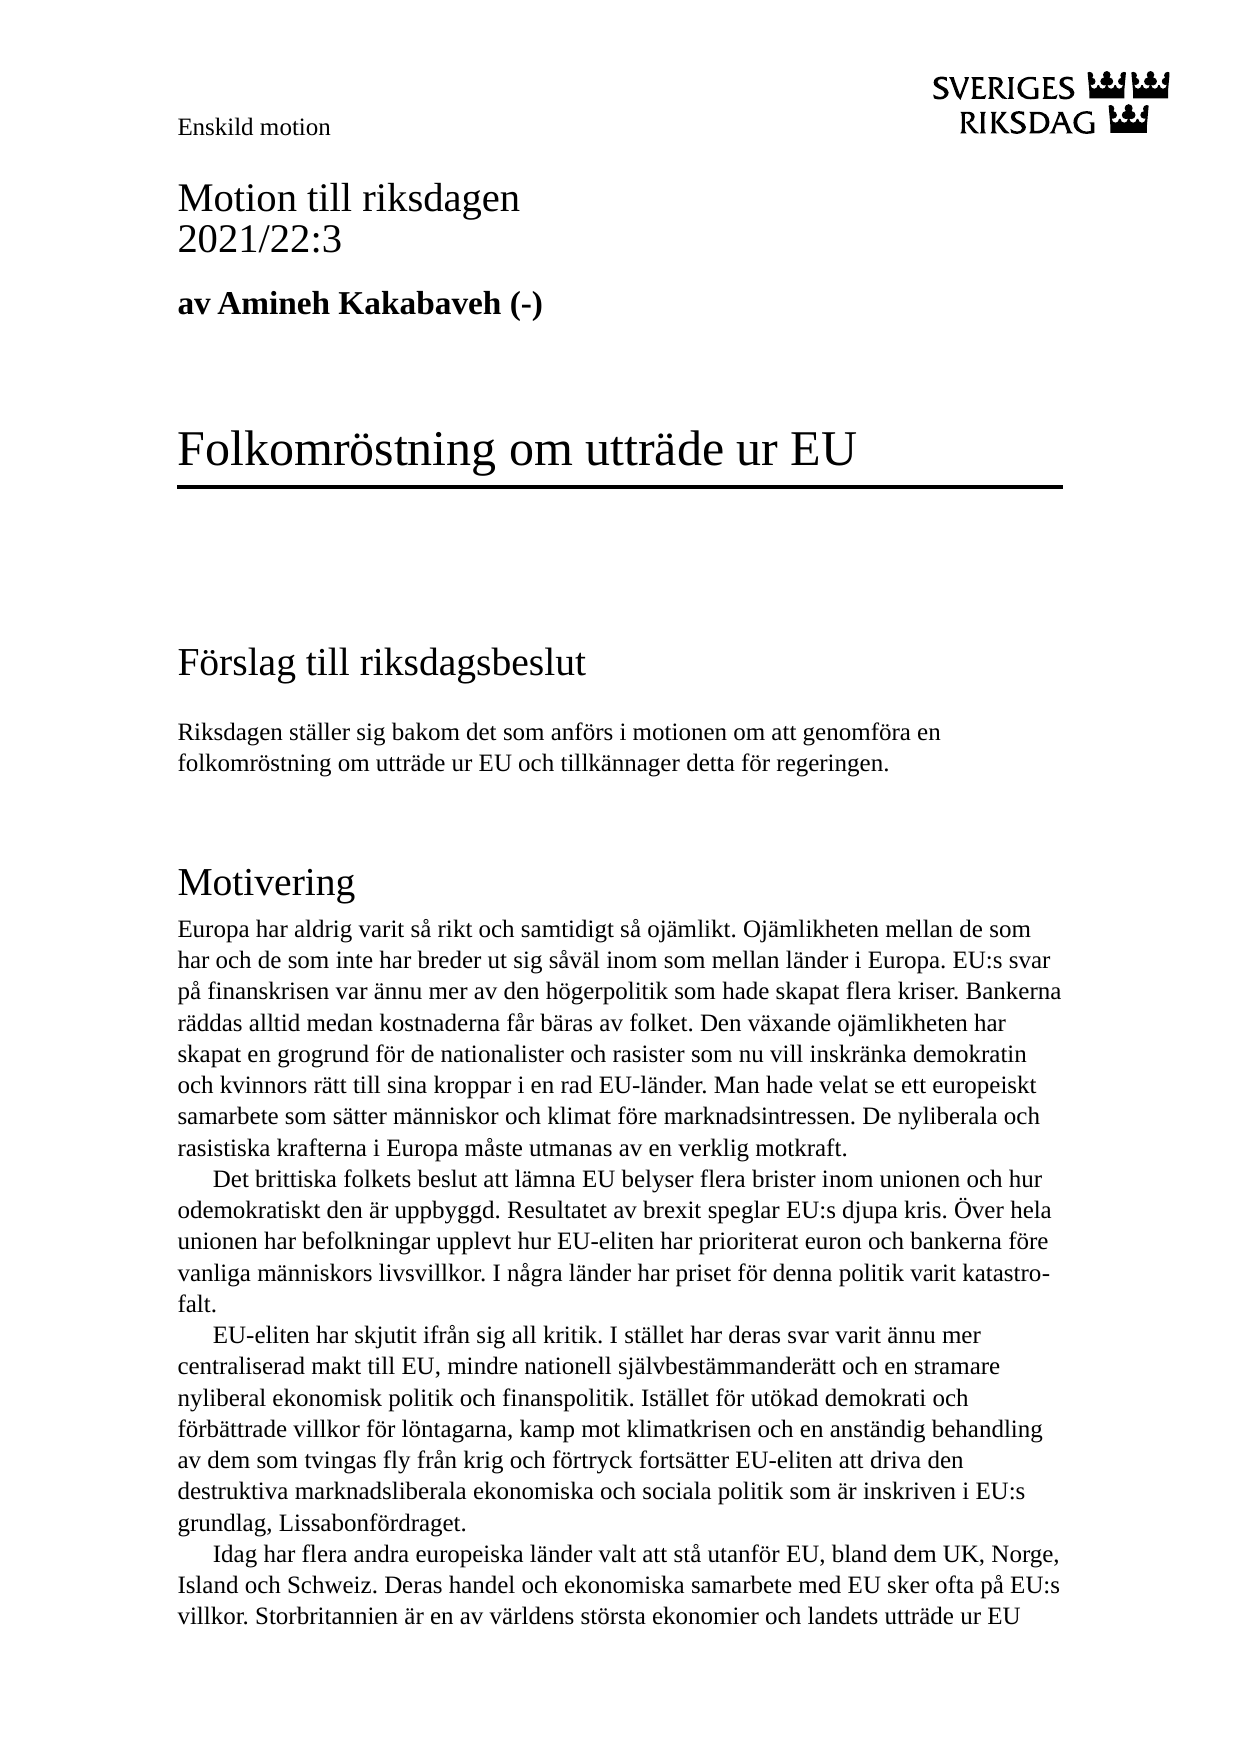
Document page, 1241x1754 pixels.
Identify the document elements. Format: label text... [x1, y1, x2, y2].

text EU-eliten har skjutit ifrån sig all kritik. I stället har deras svar varit ännu mer centraliserad makt till EU, mindre nationell självbestämmanderätt och en stramare nyliberal ekonomisk politik och finanspolitik. Istället för utökad demokrati och förbättrade villkor för löntagarna, kamp mot klimatkrisen och en anständig behandling av dem som tvingas fly från krig och förtryck fortsätter EU-eliten att driva den destruktiva marknadsliberala ekonomiska och sociala politik som är inskriven i EU:s grundlag, Lissabonfördraget. [177, 1318, 1063, 1536]
text Det brittiska folkets beslut att lämna EU belyser flera brister inom unionen och hur odemokratiskt den är uppbyggd. Resultatet av brexit speglar EU:s djupa kris. Över hela unionen har befolkningar upplevt hur EU-eliten har prioriterat euron och bankerna före vanliga människors livsvillkor. I några länder har priset för denna politik varit katastrofalt. [177, 1161, 1063, 1318]
text Europa har aldrig varit så rikt och samtidigt så ojämlikt. Ojämlikheten mellan de som har och de som inte har breder ut sig såväl inom som mellan länder i Europa. EU:s svar på finanskrisen var ännu mer av den högerpolitik som hade skapat flera kriser. Bankerna räddas alltid medan kostnaderna får bäras av folket. Den växande ojämlikheten har skapat en grogrund för de nationalister och rasister som nu vill inskränka demokratin och kvinnors rätt till sina kroppar i en rad EU-länder. Man hade velat se ett europeiskt samarbete som sätter människor och klimat före marknadsintressen. De nyliberala och rasistiska krafterna i Europa måste utmanas av en verklig motkraft. [177, 911, 1063, 1161]
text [177, 1536, 1063, 1630]
